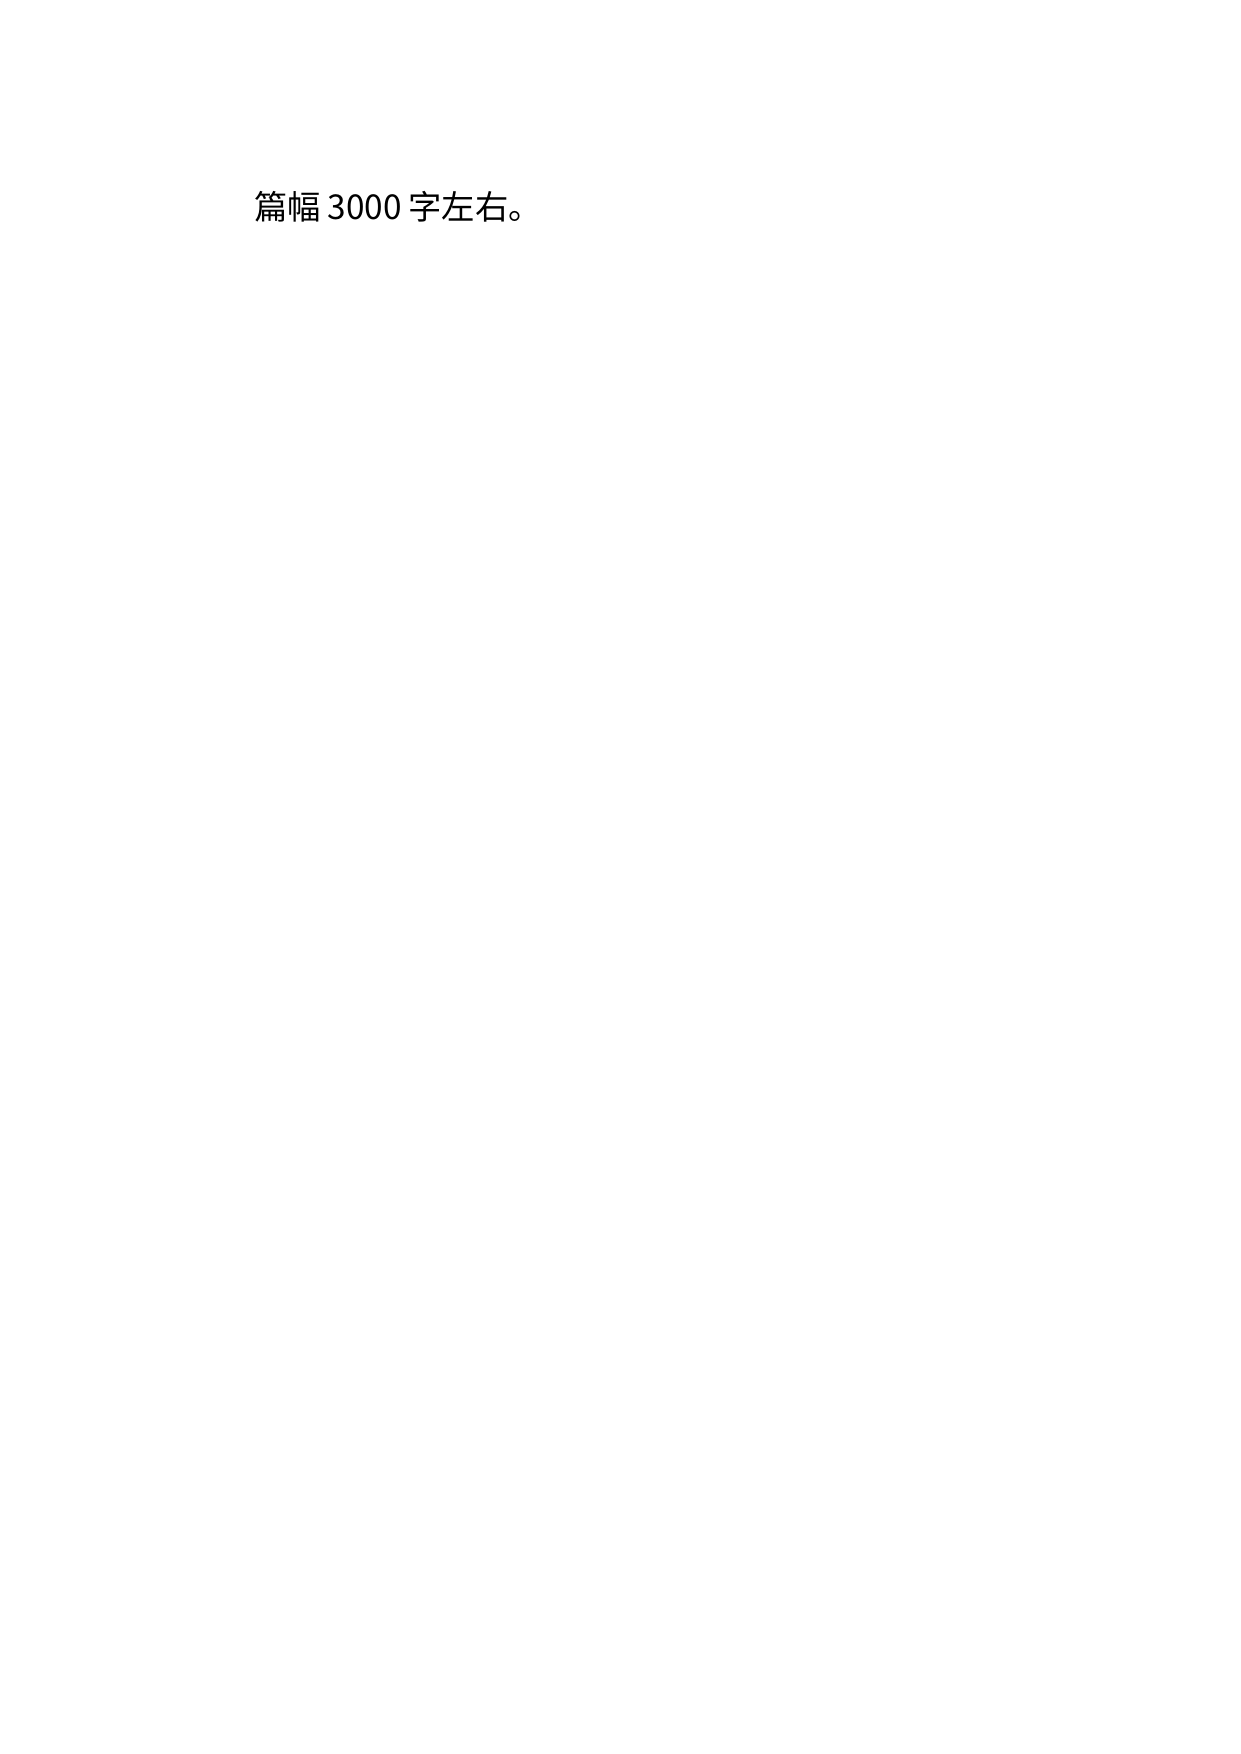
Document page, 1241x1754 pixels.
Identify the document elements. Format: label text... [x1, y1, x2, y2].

text 篇幅3000字左右。 [187, 173, 1053, 238]
